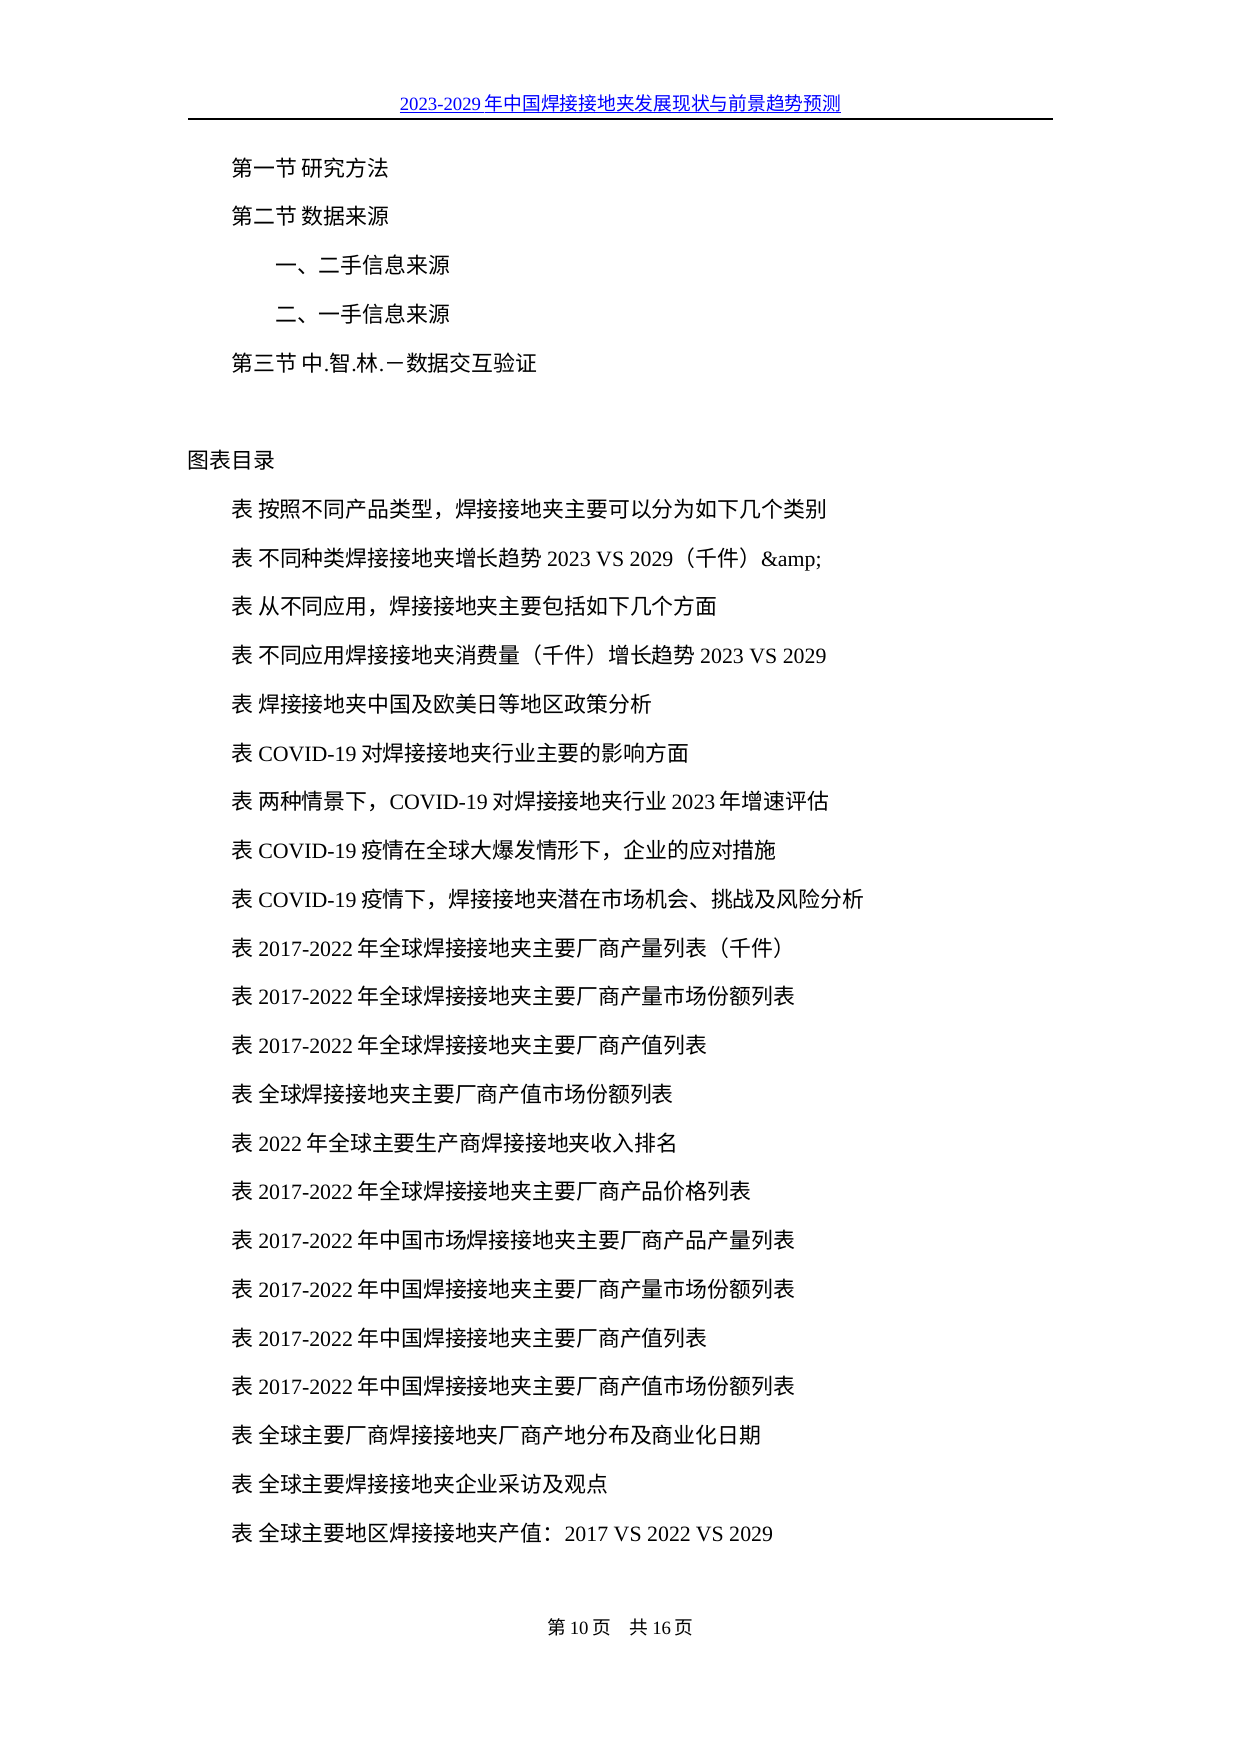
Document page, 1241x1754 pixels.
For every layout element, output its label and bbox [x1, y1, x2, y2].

text [187, 150, 1053, 1548]
